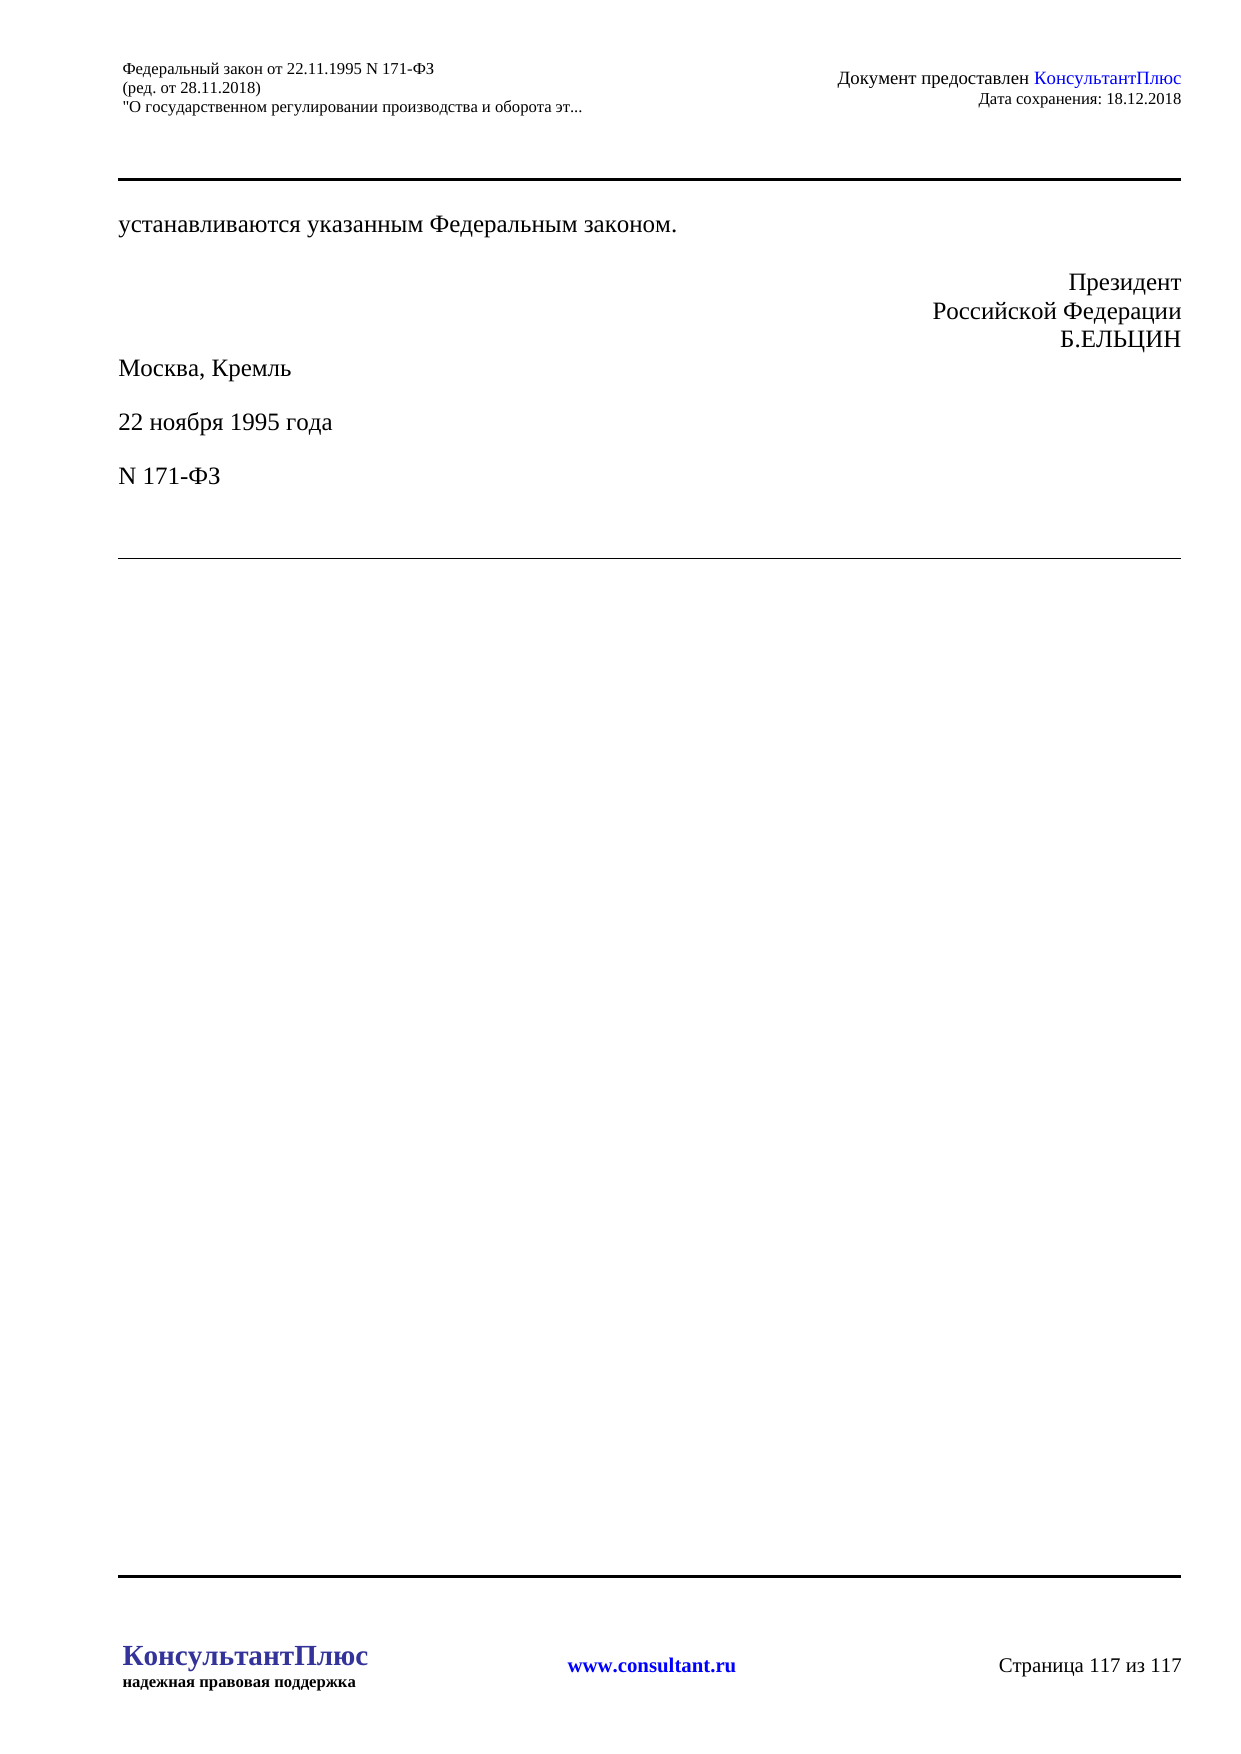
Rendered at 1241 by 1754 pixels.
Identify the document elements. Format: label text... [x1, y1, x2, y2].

text N 171-ФЗ [118, 461, 1181, 489]
text Б.ЕЛЬЦИН [118, 324, 1181, 353]
text Москва, Кремль [118, 353, 1181, 382]
text Президент [118, 267, 1181, 296]
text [118, 209, 1181, 238]
text 22 ноября 1995 года [118, 407, 1181, 436]
text Российской Федерации [118, 296, 1181, 324]
